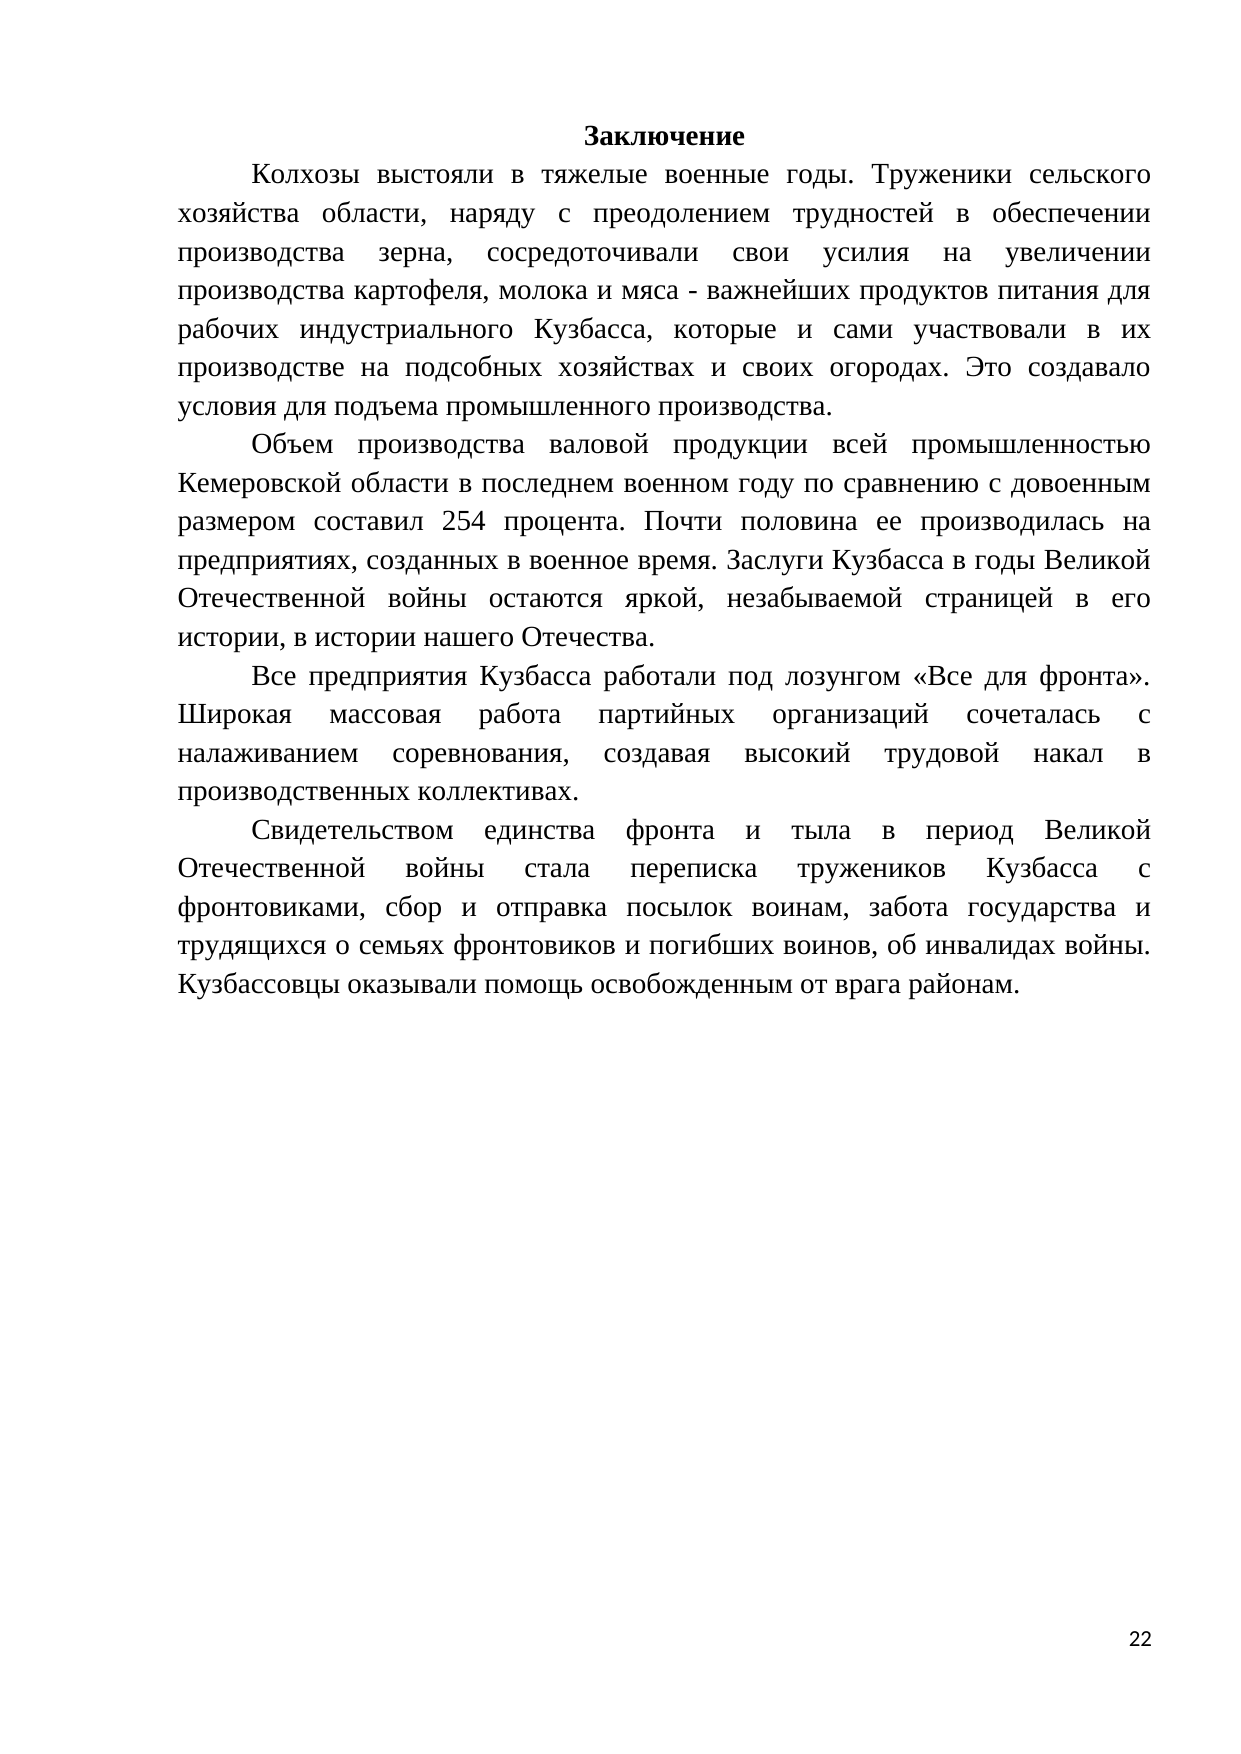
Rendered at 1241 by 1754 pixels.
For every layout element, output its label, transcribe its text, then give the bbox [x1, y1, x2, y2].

text Свидетельством единства фронта и тыла в период Великой Отечественной войны стала переписка тружеников Кузбасса с фронтовиками, сбор и отправка посылок воинам, забота государства и трудящихся о семьях фронтовиков и погибших воинов, об инвалидах войны. Кузбассовцы оказывали помощь освобожденным от врага районам. [177, 812, 1152, 999]
text Колхозы выстояли в тяжелые военные годы. Труженики сельского хозяйства области, наряду с преодолением трудностей в обеспечении производства зерна, сосредоточивали свои усилия на увеличении производства картофеля, молока и мяса - важнейших продуктов питания для рабочих индустриального Кузбасса, которые и сами участвовали в их производстве на подсобных хозяйствах и своих огородах. Это создавало условия для подъема промышленного производства. [177, 157, 1152, 421]
text Заключение [177, 118, 1152, 152]
text Объем производства валовой продукции всей промышленностью Кемеровской области в последнем военном году по сравнению с довоенным размером составил 254 процента. Почти половина ее производилась на предприятиях, созданных в военное время. Заслуги Кузбасса в годы Великой Отечественной войны остаются яркой, незабываемой страницей в его истории, в истории нашего Отечества. [177, 426, 1152, 653]
text Все предприятия Кузбасса работали под лозунгом «Все для фронта». Широкая массовая работа партийных организаций сочеталась с налаживанием соревнования, создавая высокий трудовой накал в производственных коллективах. [177, 658, 1152, 807]
